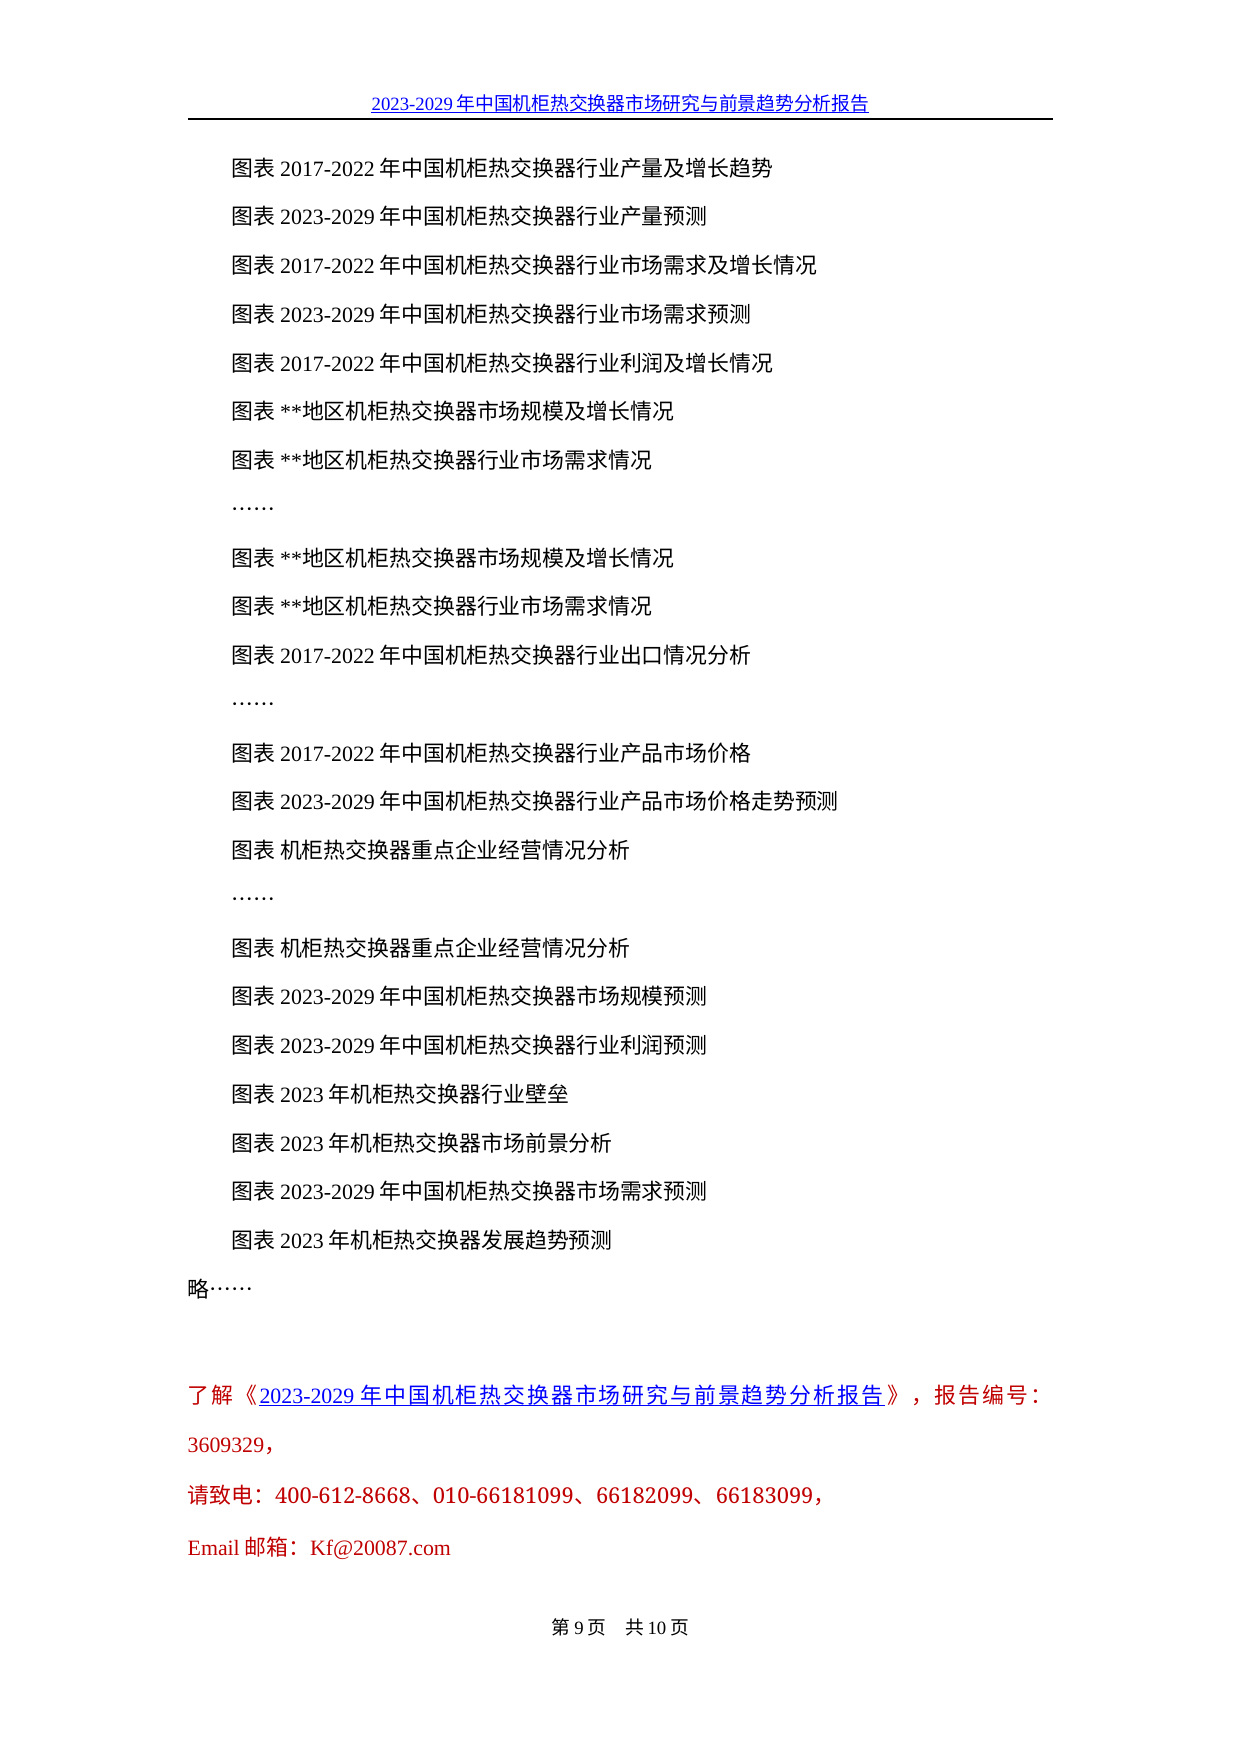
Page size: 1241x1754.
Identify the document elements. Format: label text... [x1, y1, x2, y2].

text 请致电：400-612-8668、010-66181099、66182099、66183099， [187, 1478, 1053, 1511]
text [187, 150, 1053, 1304]
text Email邮箱：Kf@20087.com [187, 1530, 1053, 1562]
text 了解《2023-2029年中国机柜热交换器市场研究与前景趋势分析报告》，报告编号：3609329， [187, 1378, 1053, 1459]
